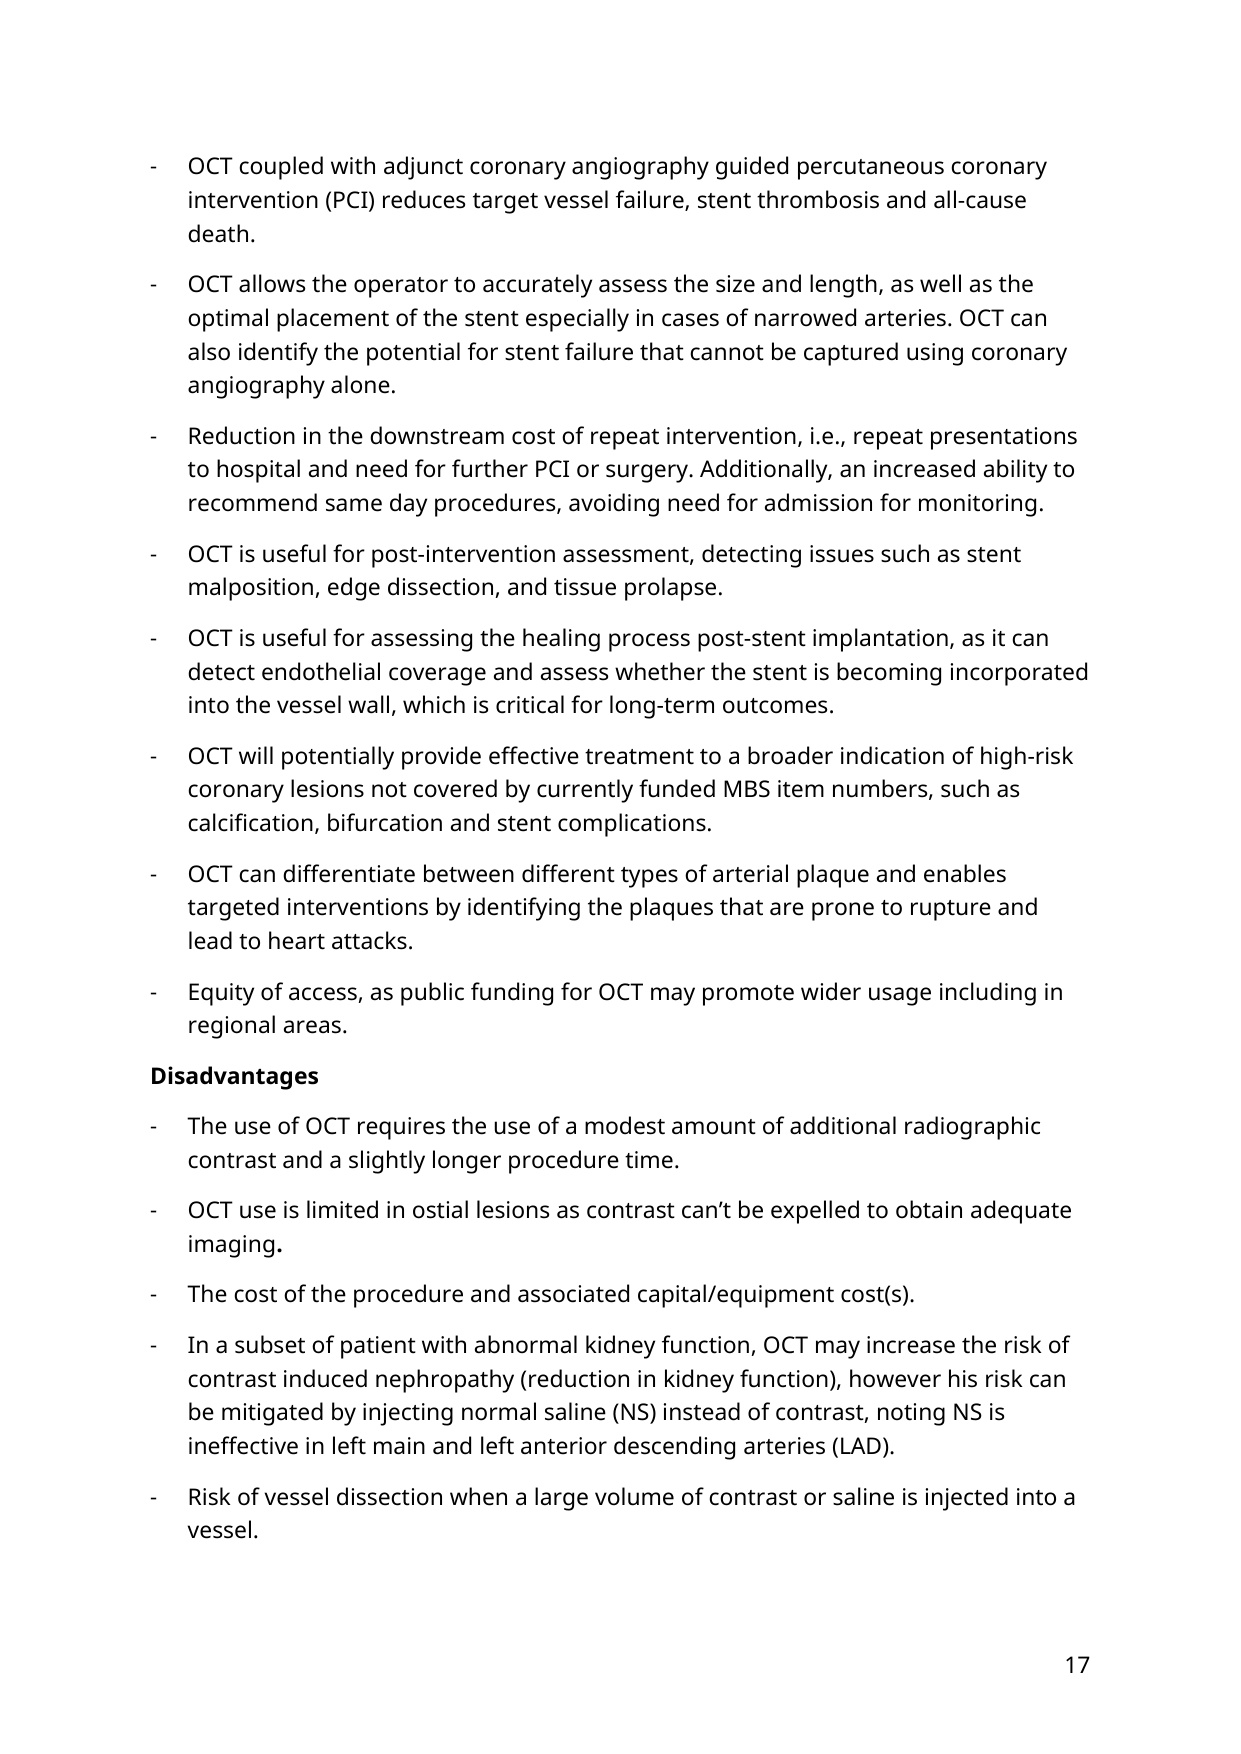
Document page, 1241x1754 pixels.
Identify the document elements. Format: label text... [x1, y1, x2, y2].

list Reduction in the downstream cost of repeat intervention, i.e., repeat presentations to hospital and need for further PCI or surgery. Additionally, an increased ability to recommend same day procedures, avoiding need for admission for monitoring. [150, 419, 1090, 518]
list In a subset of patient with abnormal kidney function, OCT may increase the risk of contrast induced nephropathy (reduction in kidney function), however his risk can be mitigated by injecting normal saline (NS) instead of contrast, noting NS is ineffective in left main and left anterior descending arteries (LAD). [150, 1329, 1090, 1461]
list The use of OCT requires the use of a modest amount of additional radiographic contrast and a slightly longer procedure time. [150, 1110, 1090, 1175]
list OCT coupled with adjunct coronary angiography guided percutaneous coronary intervention (PCI) reduces target vessel failure, stent thrombosis and all-cause death. [150, 150, 1090, 249]
list Equity of access, as public funding for OCT may promote wider usage including in regional areas. [150, 975, 1090, 1040]
text Disadvantages [150, 1059, 1090, 1091]
list Risk of vessel dissection when a large volume of contrast or saline is injected into a vessel. [150, 1480, 1090, 1545]
list OCT allows the operator to accurately assess the size and length, as well as the optimal placement of the stent especially in cases of narrowed arteries. OCT can also identify the potential for stent failure that cannot be captured using coronary angiography alone. [150, 268, 1090, 400]
list The cost of the procedure and associated capital/equipment cost(s). [150, 1278, 1090, 1309]
list OCT will potentially provide effective treatment to a broader indication of high-risk coronary lesions not covered by currently funded MBS item numbers, such as calcification, bifurcation and stent complications. [150, 739, 1090, 838]
list OCT is useful for post-intervention assessment, detecting issues such as stent malposition, edge dissection, and tissue prolapse. [150, 537, 1090, 602]
list OCT use is limited in ostial lesions as contrast can’t be expelled to obtain adequate imaging. [150, 1194, 1090, 1259]
list OCT is useful for assessing the healing process post-stent implantation, as it can detect endothelial coverage and assess whether the stent is becoming incorporated into the vessel wall, which is critical for long-term outcomes. [150, 622, 1090, 720]
list OCT can differentiate between different types of arterial plaque and enables targeted interventions by identifying the plaques that are prone to rupture and lead to heart attacks. [150, 857, 1090, 956]
